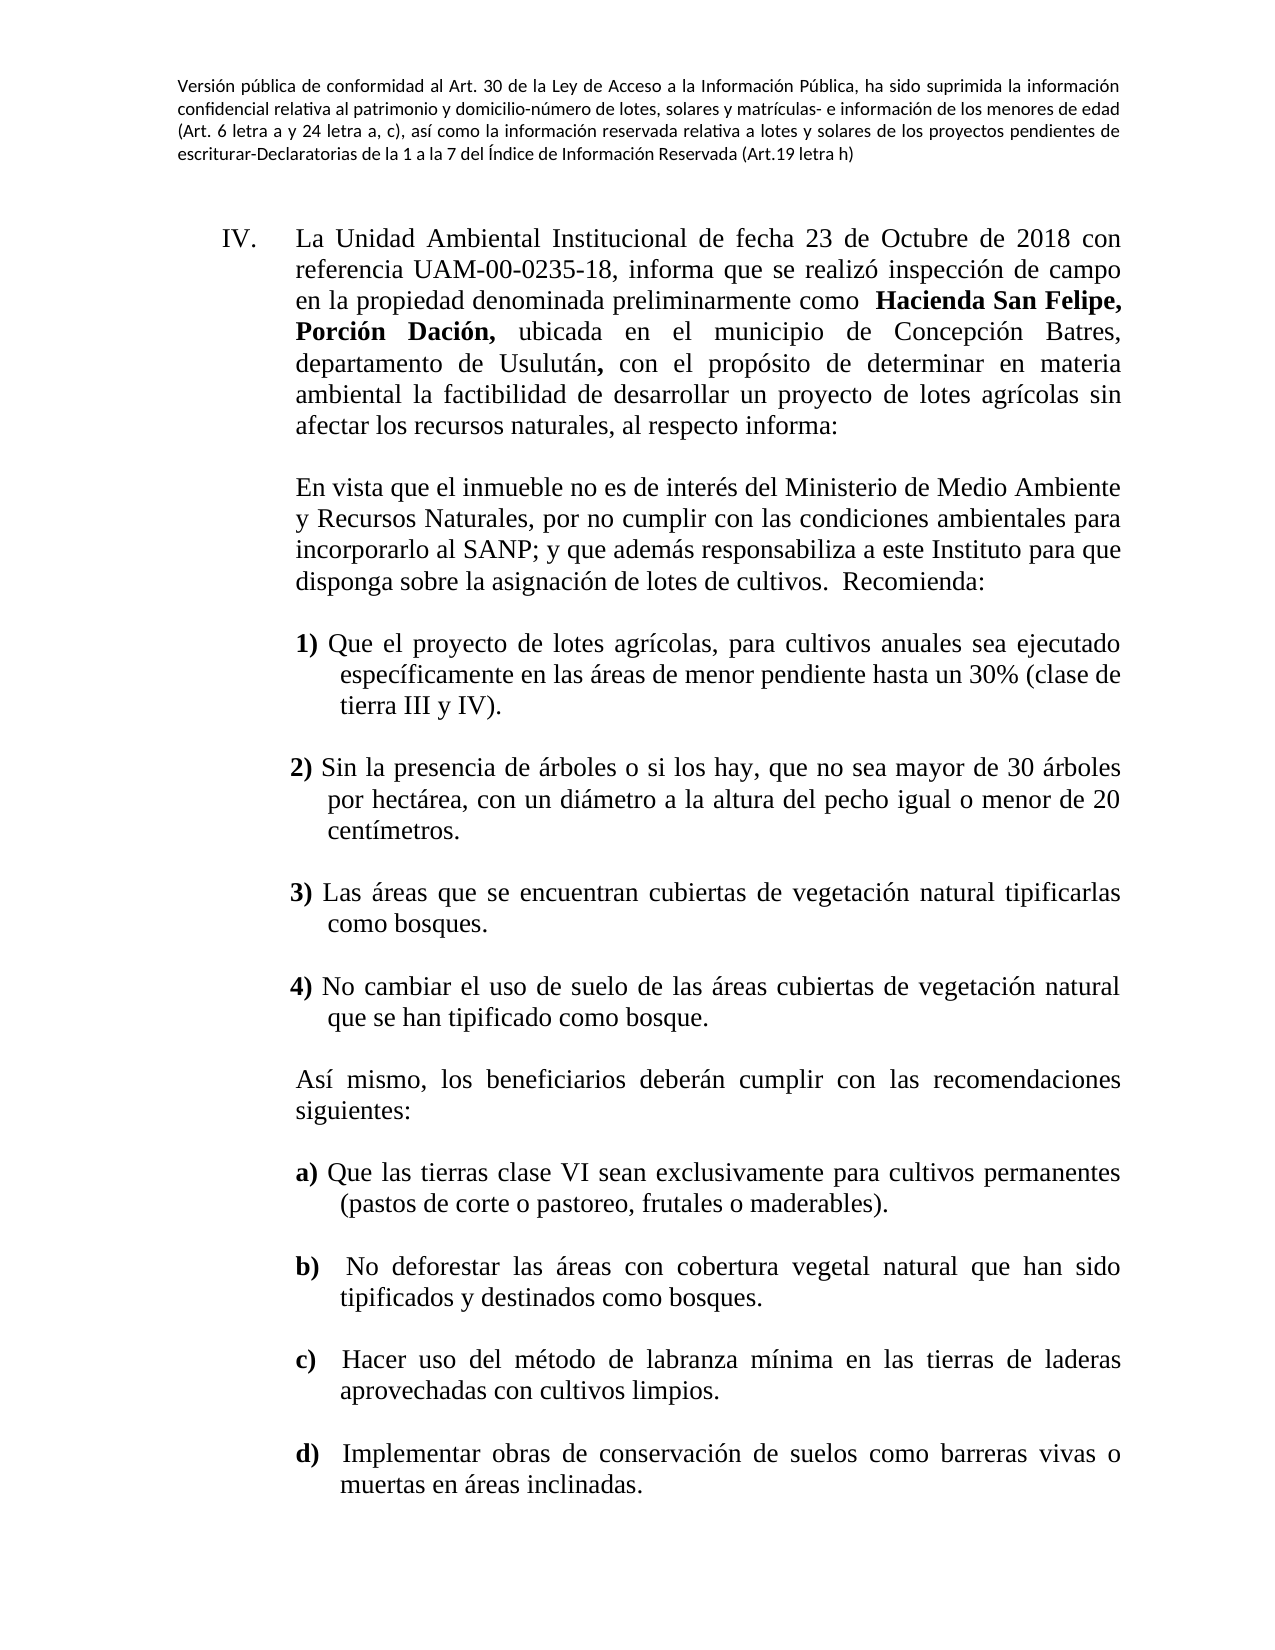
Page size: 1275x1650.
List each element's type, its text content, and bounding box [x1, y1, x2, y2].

list d) Implementar obras de conservación de suelos como barreras vivas o muertas en áreas inclinadas. [295, 1437, 1122, 1499]
list a) Que las tierras clase VI sean exclusivamente para cultivos permanentes (pastos de corte o pastoreo, frutales o maderables). [295, 1156, 1122, 1219]
text Así mismo, los beneficiarios deberán cumplir con las recomendaciones siguientes: [295, 1063, 1122, 1125]
list b) No deforestar las áreas con cobertura vegetal natural que han sido tipificados y destinados como bosques. [295, 1250, 1122, 1312]
list IV. La Unidad Ambiental Institucional de fecha 23 de Octubre de 2018 con referencia UAM-00-0235-18, informa que se realizó inspección de campo en la propiedad denominada preliminarmente como Hacienda San Felipe, Porción Dación, ubicada en el municipio de Concepción Batres, departamento de Usulután, con el propósito de determinar en materia ambiental la factibilidad de desarrollar un proyecto de lotes agrícolas sin afectar los recursos naturales, al respecto informa: [222, 222, 1122, 440]
list 2) Sin la presencia de árboles o si los hay, que no sea mayor de 30 árboles por hectárea, con un diámetro a la altura del pecho igual o menor de 20 centímetros. [290, 752, 1122, 845]
list 4) No cambiar el uso de suelo de las áreas cubiertas de vegetación natural que se han tipificado como bosque. [290, 969, 1122, 1032]
list 1) Que el proyecto de lotes agrícolas, para cultivos anuales sea ejecutado específicamente en las áreas de menor pendiente hasta un 30% (clase de tierra III y IV). [295, 627, 1122, 720]
list c) Hacer uso del método de labranza mínima en las tierras de laderas aprovechadas con cultivos limpios. [295, 1343, 1122, 1406]
list 3) Las áreas que se encuentran cubiertas de vegetación natural tipificarlas como bosques. [290, 876, 1122, 938]
list En vista que el inmueble no es de interés del Ministerio de Medio Ambiente y Recursos Naturales, por no cumplir con las condiciones ambientales para incorporarlo al SANP; y que además responsabiliza a este Instituto para que disponga sobre la asignación de lotes de cultivos. Recomienda: [295, 471, 1122, 596]
